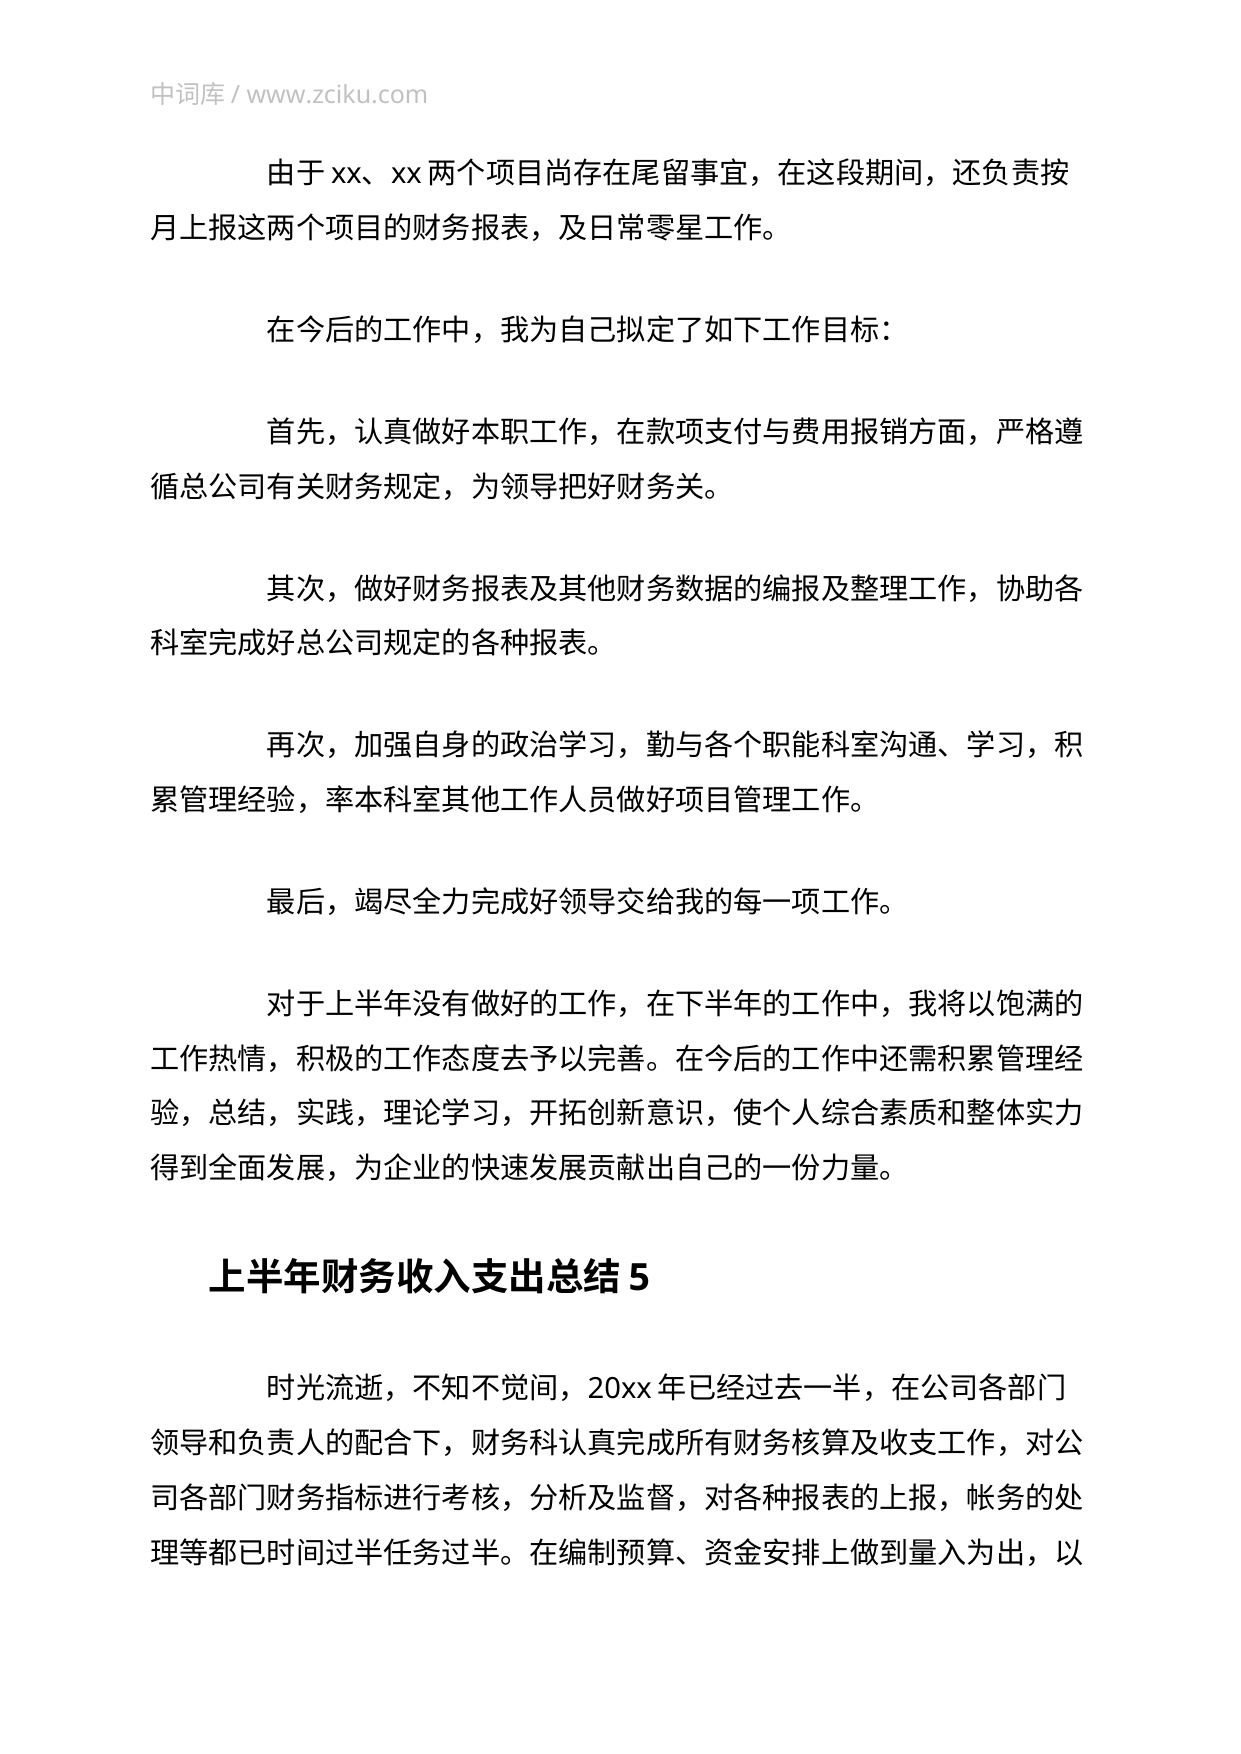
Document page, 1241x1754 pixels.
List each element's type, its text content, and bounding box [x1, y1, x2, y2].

text 再次，加强自身的政治学习，勤与各个职能科室沟通、学习，积累管理经验，率本科室其他工作人员做好项目管理工作。 [150, 722, 1090, 819]
text 对于上半年没有做好的工作，在下半年的工作中，我将以饱满的工作热情，积极的工作态度去予以完善。在今后的工作中还需积累管理经验，总结，实践，理论学习，开拓创新意识，使个人综合素质和整体实力得到全面发展，为企业的快速发展贡献出自己的一份力量。 [150, 980, 1090, 1187]
text 其次，做好财务报表及其他财务数据的编报及整理工作，协助各科室完成好总公司规定的各种报表。 [150, 565, 1090, 662]
text 上半年财务收入支出总结5 [150, 1247, 1090, 1301]
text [150, 1364, 1090, 1571]
text 在今后的工作中，我为自己拟定了如下工作目标： [150, 307, 1090, 349]
text 由于xx、xx两个项目尚存在尾留事宜，在这段期间，还负责按月上报这两个项目的财务报表，及日常零星工作。 [150, 150, 1090, 247]
text 最后，竭尽全力完成好领导交给我的每一项工作。 [150, 878, 1090, 921]
text 首先，认真做好本职工作，在款项支付与费用报销方面，严格遵循总公司有关财务规定，为领导把好财务关。 [150, 408, 1090, 506]
